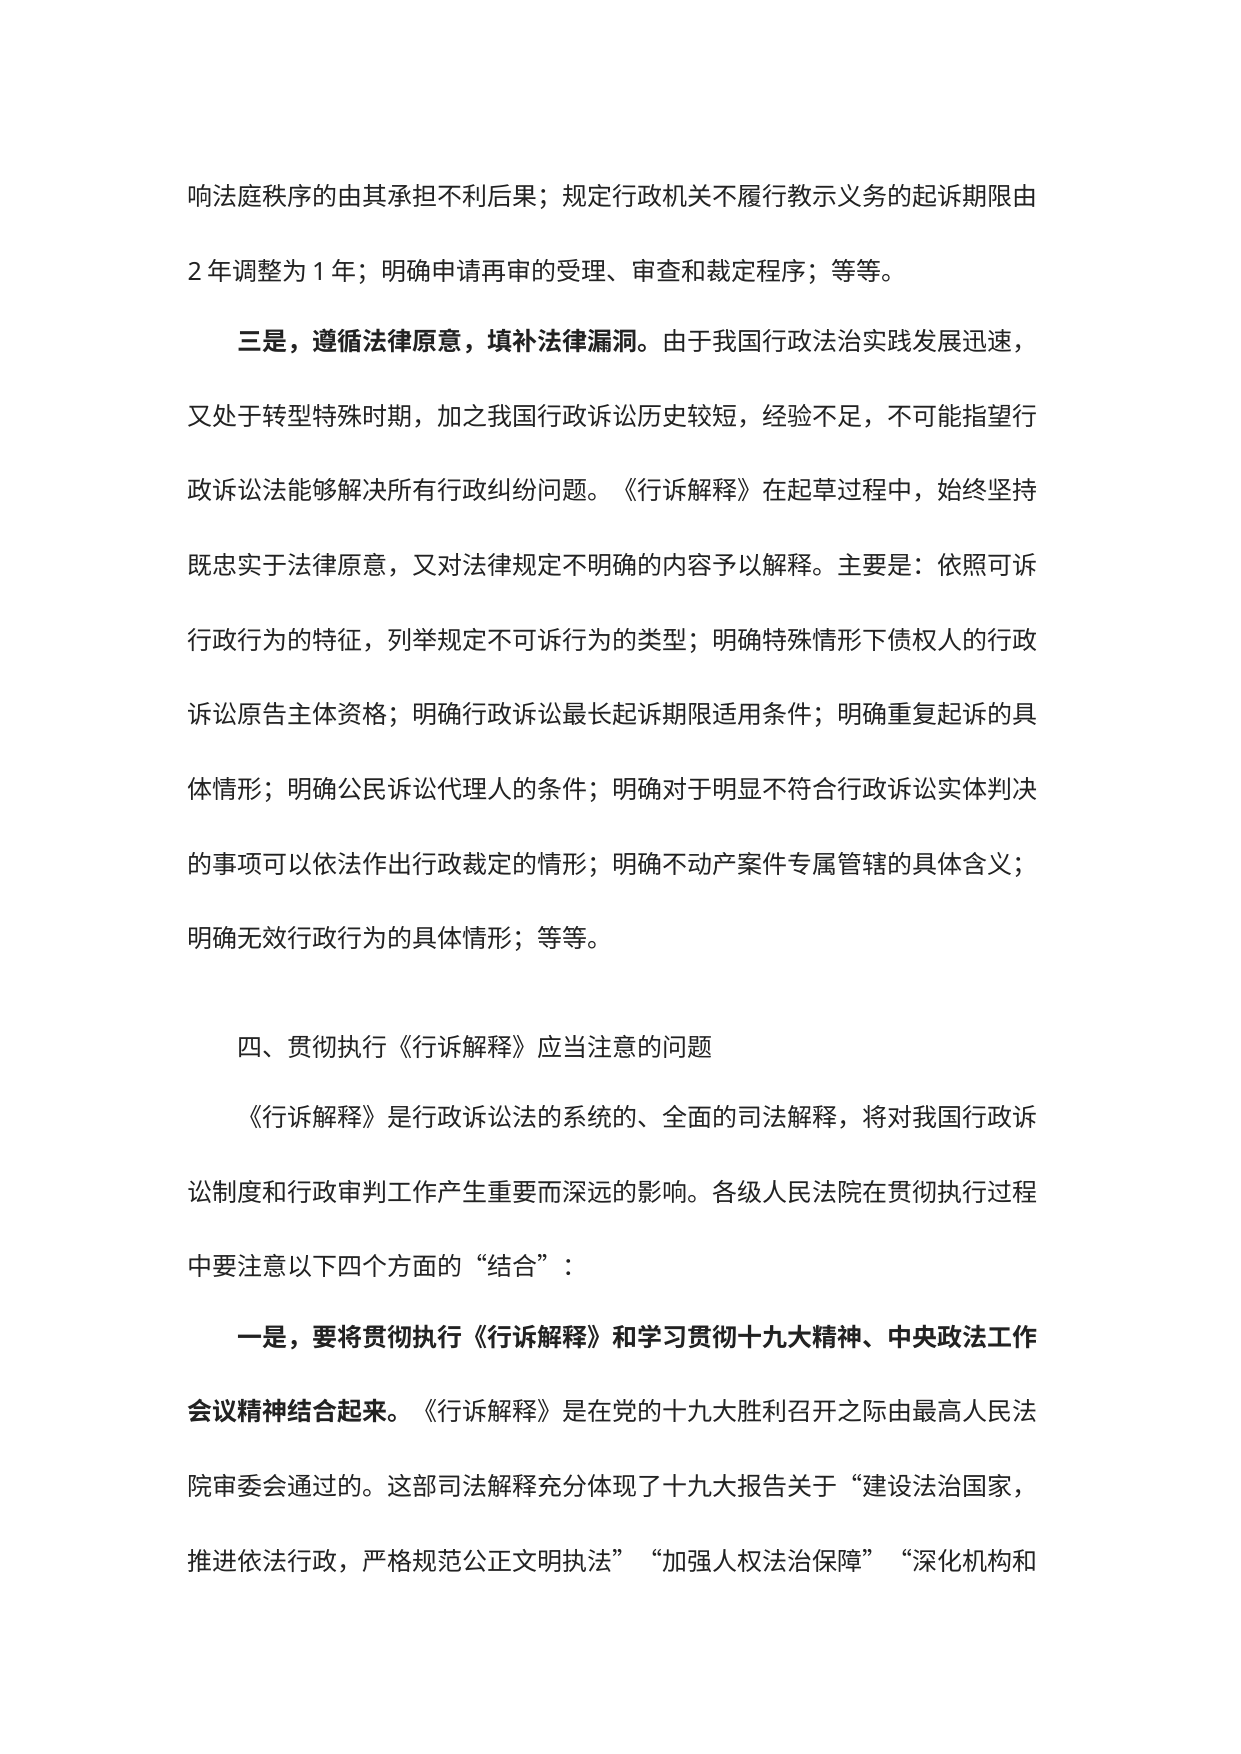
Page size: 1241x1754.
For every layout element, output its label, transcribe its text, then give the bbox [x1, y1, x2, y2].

text 三是，遵循法律原意，填补法律漏洞。由于我国行政法治实践发展迅速，又处于转型特殊时期，加之我国行政诉讼历史较短，经验不足，不可能指望行政诉讼法能够解决所有行政纠纷问题。《行诉解释》在起草过程中，始终坚持既忠实于法律原意，又对法律规定不明确的内容予以解释。主要是：依照可诉行政行为的特征，列举规定不可诉行为的类型；明确特殊情形下债权人的行政诉讼原告主体资格；明确行政诉讼最长起诉期限适用条件；明确重复起诉的具体情形；明确公民诉讼代理人的条件；明确对于明显不符合行政诉讼实体判决的事项可以依法作出行政裁定的情形；明确不动产案件专属管辖的具体含义；明确无效行政行为的具体情形；等等。 [187, 307, 1053, 969]
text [187, 1303, 1053, 1592]
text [187, 162, 1053, 302]
text 《行诉解释》是行政诉讼法的系统的、全面的司法解释，将对我国行政诉讼制度和行政审判工作产生重要而深远的影响。各级人民法院在贯彻执行过程中要注意以下四个方面的“结合”： [187, 1083, 1053, 1297]
text 四、贯彻执行《行诉解释》应当注意的问题 [187, 1013, 1053, 1078]
